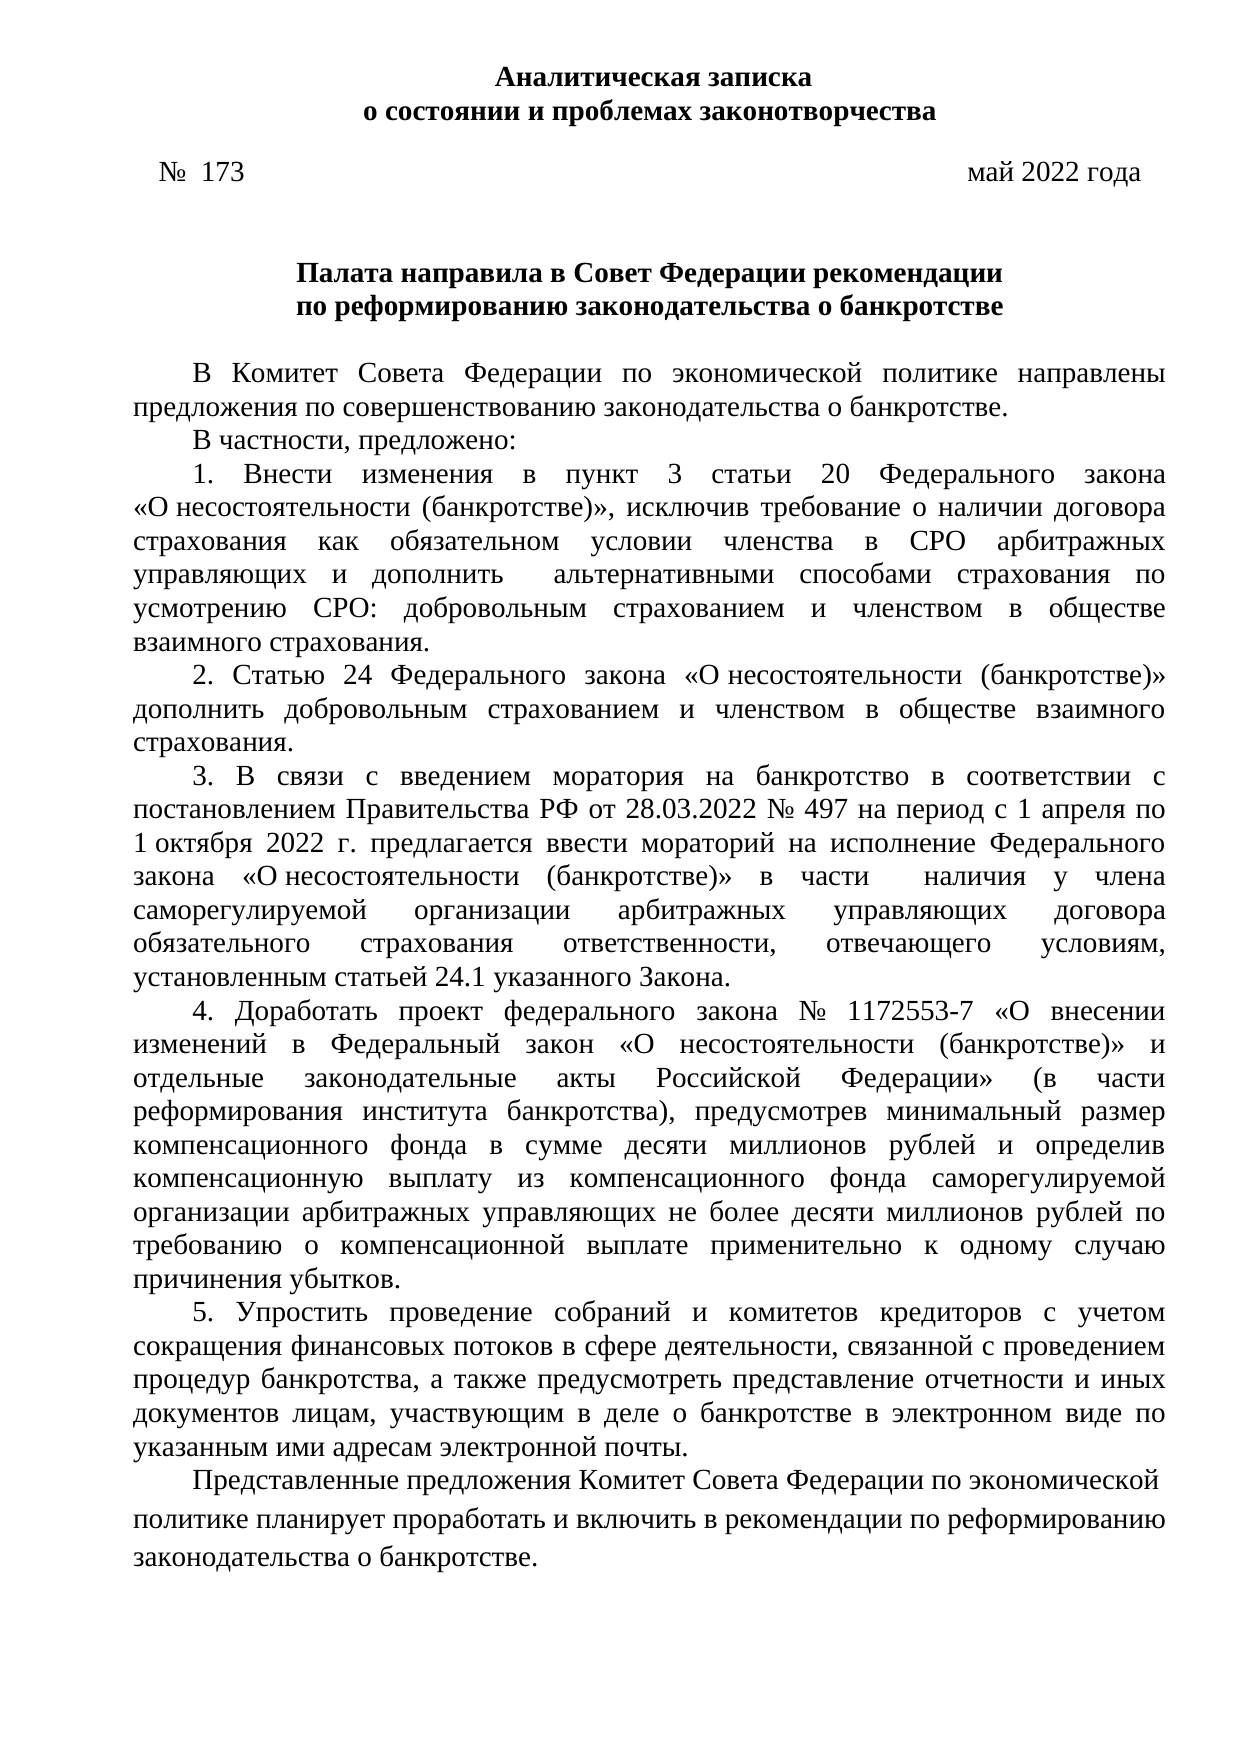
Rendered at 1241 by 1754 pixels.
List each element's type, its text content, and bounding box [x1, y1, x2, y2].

text по реформированию законодательства о банкротстве [133, 288, 1167, 322]
text о состоянии и проблемах законотворчества [133, 93, 1167, 126]
text Представленные предложения Комитет Совета Федерации по экономической политике планирует проработать и включить в рекомендации по реформированию законодательства о банкротстве. [133, 1462, 1167, 1573]
text 4. Доработать проект федерального закона № 1172553-7 «О внесении изменений в Федеральный закон «О несостоятельности (банкротстве)» и отдельные законодательные акты Российской Федерации» (в части реформирования института банкротства), предусмотрев минимальный размер компенсационного фонда в сумме десяти миллионов рублей и определив компенсационную выплату из компенсационного фонда саморегулируемой организации арбитражных управляющих не более десяти миллионов рублей по требованию о компенсационной выплате применительно к одному случаю причинения убытков. [133, 993, 1167, 1294]
text В Комитет Совета Федерации по экономической политике направлены предложения по совершенствованию законодательства о банкротстве. [133, 355, 1167, 422]
text 5. Упростить проведение собраний и комитетов кредиторов с учетом сокращения финансовых потоков в сфере деятельности, связанной с проведением процедур банкротства, а также предусмотреть представление отчетности и иных документов лицам, участвующим в деле о банкротстве в электронном виде по указанным ими адресам электронной почты. [133, 1294, 1167, 1462]
text 3. В связи с введением моратория на банкротство в соответствии с постановлением Правительства РФ от 28.03.2022 № 497 на период с 1 апреля по 1 октября 2022 г. предлагается ввести мораторий на исполнение Федерального закона «О несостоятельности (банкротстве)» в части наличия у члена саморегулируемой организации арбитражных управляющих договора обязательного страхования ответственности, отвечающего условиям, установленным статьей 24.1 указанного Закона. [133, 758, 1167, 993]
text № 173 май 2022 года [133, 154, 1167, 188]
text Аналитическая записка [133, 59, 1167, 93]
text 2. Статью 24 Федерального закона «О несостоятельности (банкротстве)» дополнить добровольным страхованием и членством в обществе взаимного страхования. [133, 657, 1167, 758]
text 1. Внести изменения в пункт 3 статьи 20 Федерального закона «О несостоятельности (банкротстве)», исключив требование о наличии договора страхования как обязательном условии членства в СРО арбитражных управляющих и дополнить альтернативными способами страхования по усмотрению СРО: добровольным страхованием и членством в обществе взаимного страхования. [133, 456, 1167, 657]
text В частности, предложено: [133, 422, 1167, 456]
text Палата направила в Совет Федерации рекомендации [133, 255, 1167, 288]
